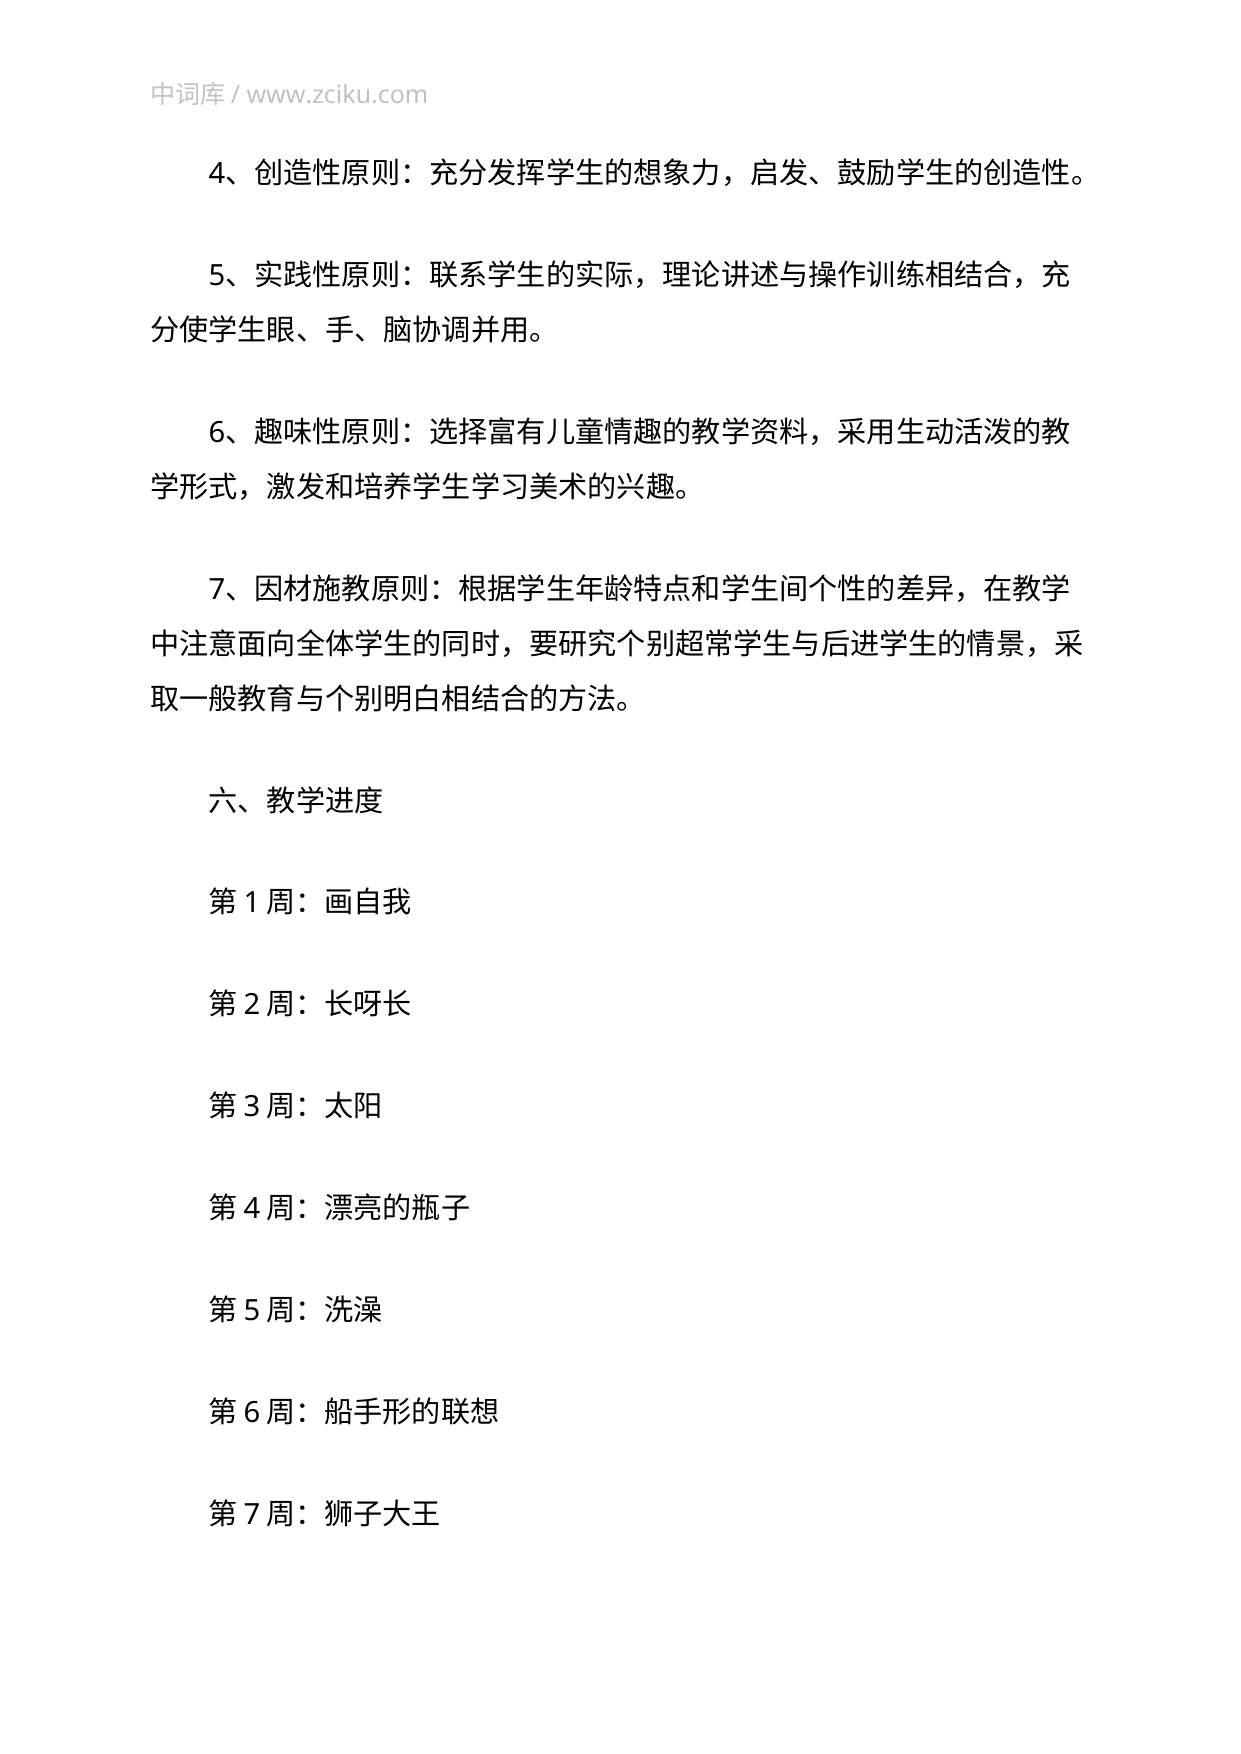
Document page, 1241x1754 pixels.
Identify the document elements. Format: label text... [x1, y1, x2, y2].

text 4、创造性原则：充分发挥学生的想象力，启发、鼓励学生的创造性。 [150, 150, 1090, 192]
text 第5周：洗澡 [150, 1287, 1090, 1329]
text 7、因材施教原则：根据学生年龄特点和学生间个性的差异，在教学中注意面向全体学生的同时，要研究个别超常学生与后进学生的情景，采取一般教育与个别明白相结合的方法。 [150, 566, 1090, 718]
text 第7周：狮子大王 [150, 1491, 1090, 1533]
text 第6周：船手形的联想 [150, 1389, 1090, 1431]
text 第2周：长呀长 [150, 981, 1090, 1023]
text 第4周：漂亮的瓶子 [150, 1185, 1090, 1227]
text 第3周：太阳 [150, 1083, 1090, 1125]
text 六、教学进度 [150, 777, 1090, 819]
text 6、趣味性原则：选择富有儿童情趣的教学资料，采用生动活泼的教学形式，激发和培养学生学习美术的兴趣。 [150, 409, 1090, 506]
text 5、实践性原则：联系学生的实际，理论讲述与操作训练相结合，充分使学生眼、手、脑协调并用。 [150, 252, 1090, 349]
text 第1周：画自我 [150, 879, 1090, 921]
